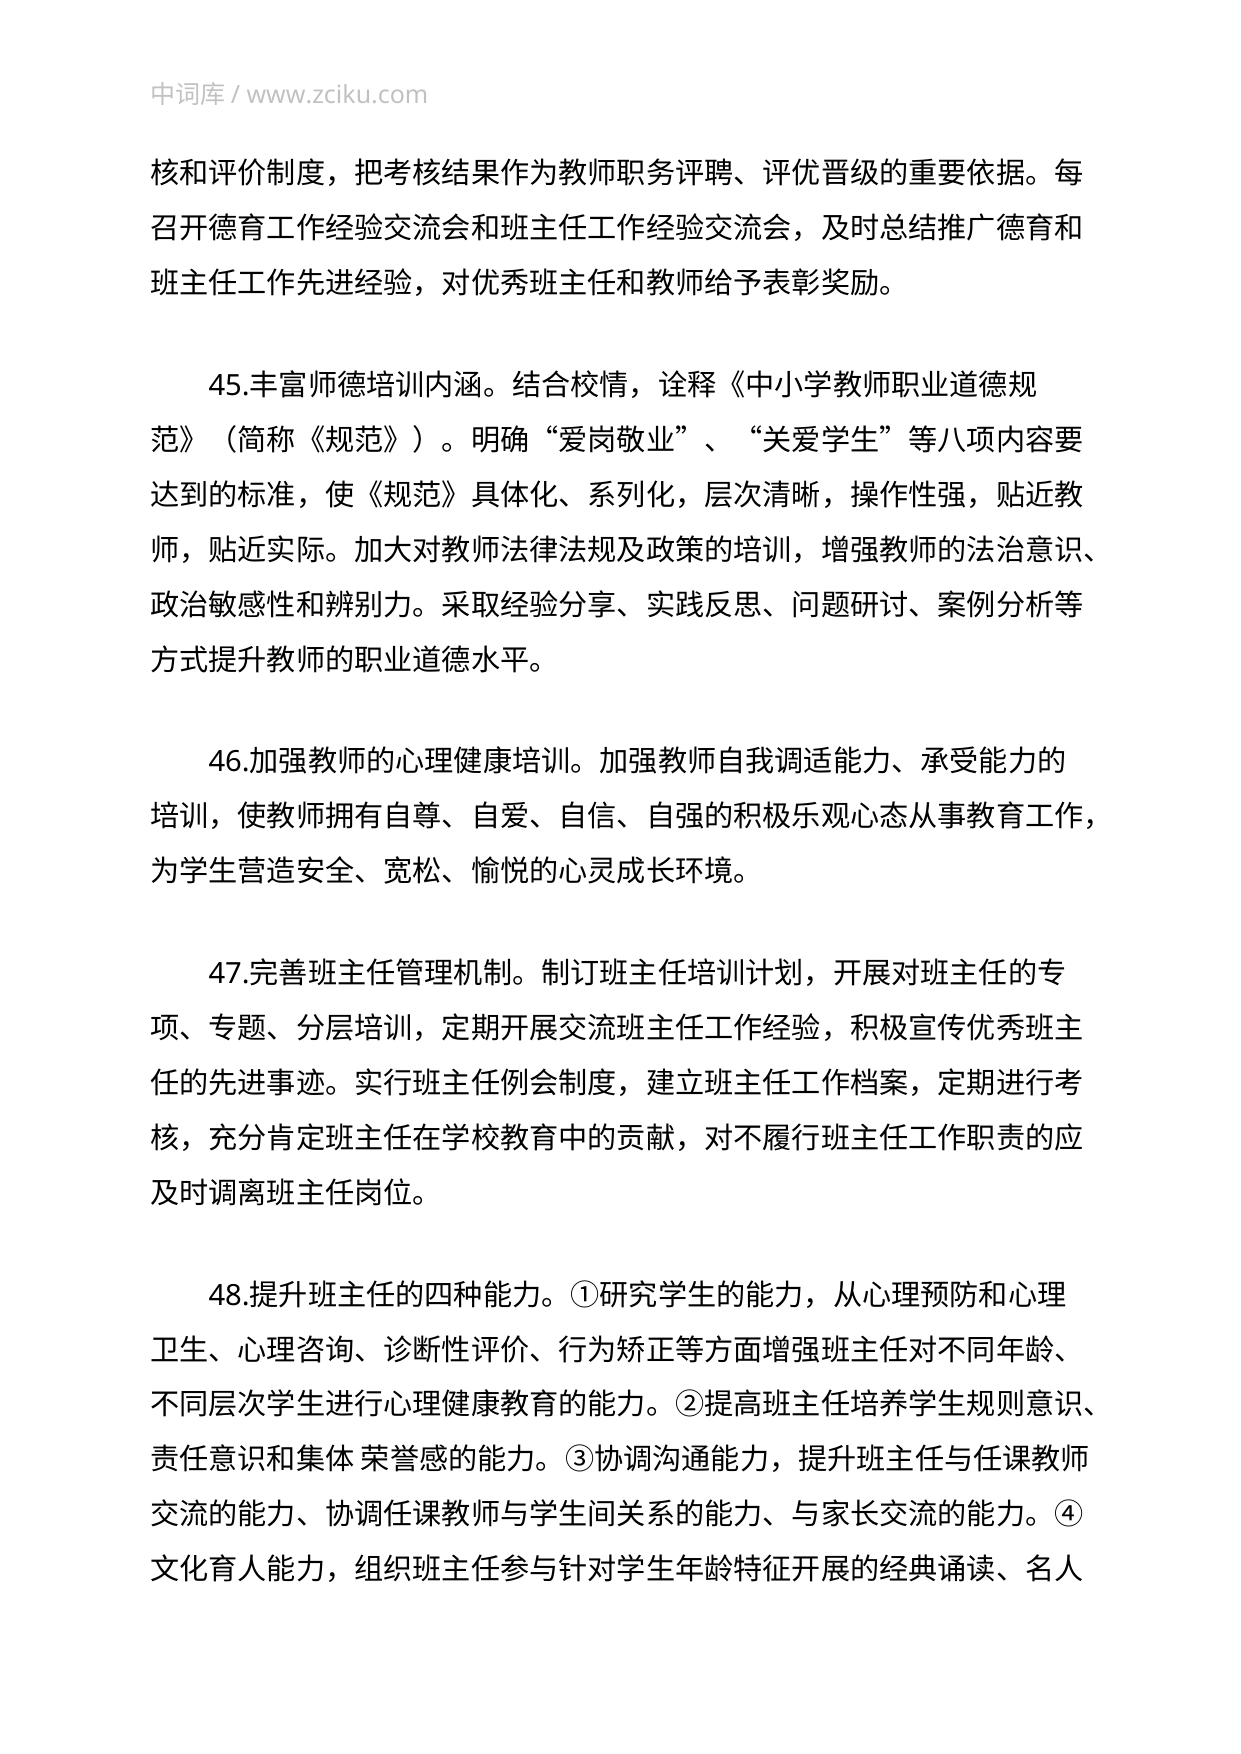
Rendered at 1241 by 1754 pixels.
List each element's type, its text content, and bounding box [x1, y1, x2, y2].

text 47.完善班主任管理机制。制订班主任培训计划，开展对班主任的专项、专题、分层培训，定期开展交流班主任工作经验，积极宣传优秀班主任的先进事迹。实行班主任例会制度，建立班主任工作档案，定期进行考核，充分肯定班主任在学校教育中的贡献，对不履行班主任工作职责的应及时调离班主任岗位。 [150, 949, 1090, 1212]
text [150, 1271, 1090, 1588]
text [150, 150, 1090, 302]
text 46.加强教师的心理健康培训。加强教师自我调适能力、承受能力的培训，使教师拥有自尊、自爱、自信、自强的积极乐观心态从事教育工作，为学生营造安全、宽松、愉悦的心灵成长环境。 [150, 738, 1090, 890]
text 45.丰富师德培训内涵。结合校情，诠释《中小学教师职业道德规范》（简称《规范》）。明确“爱岗敬业”、“关爱学生”等八项内容要达到的标准，使《规范》具体化、系列化，层次清晰，操作性强，贴近教师，贴近实际。加大对教师法律法规及政策的培训，增强教师的法治意识、政治敏感性和辨别力。采取经验分享、实践反思、问题研讨、案例分析等方式提升教师的职业道德水平。 [150, 362, 1090, 678]
